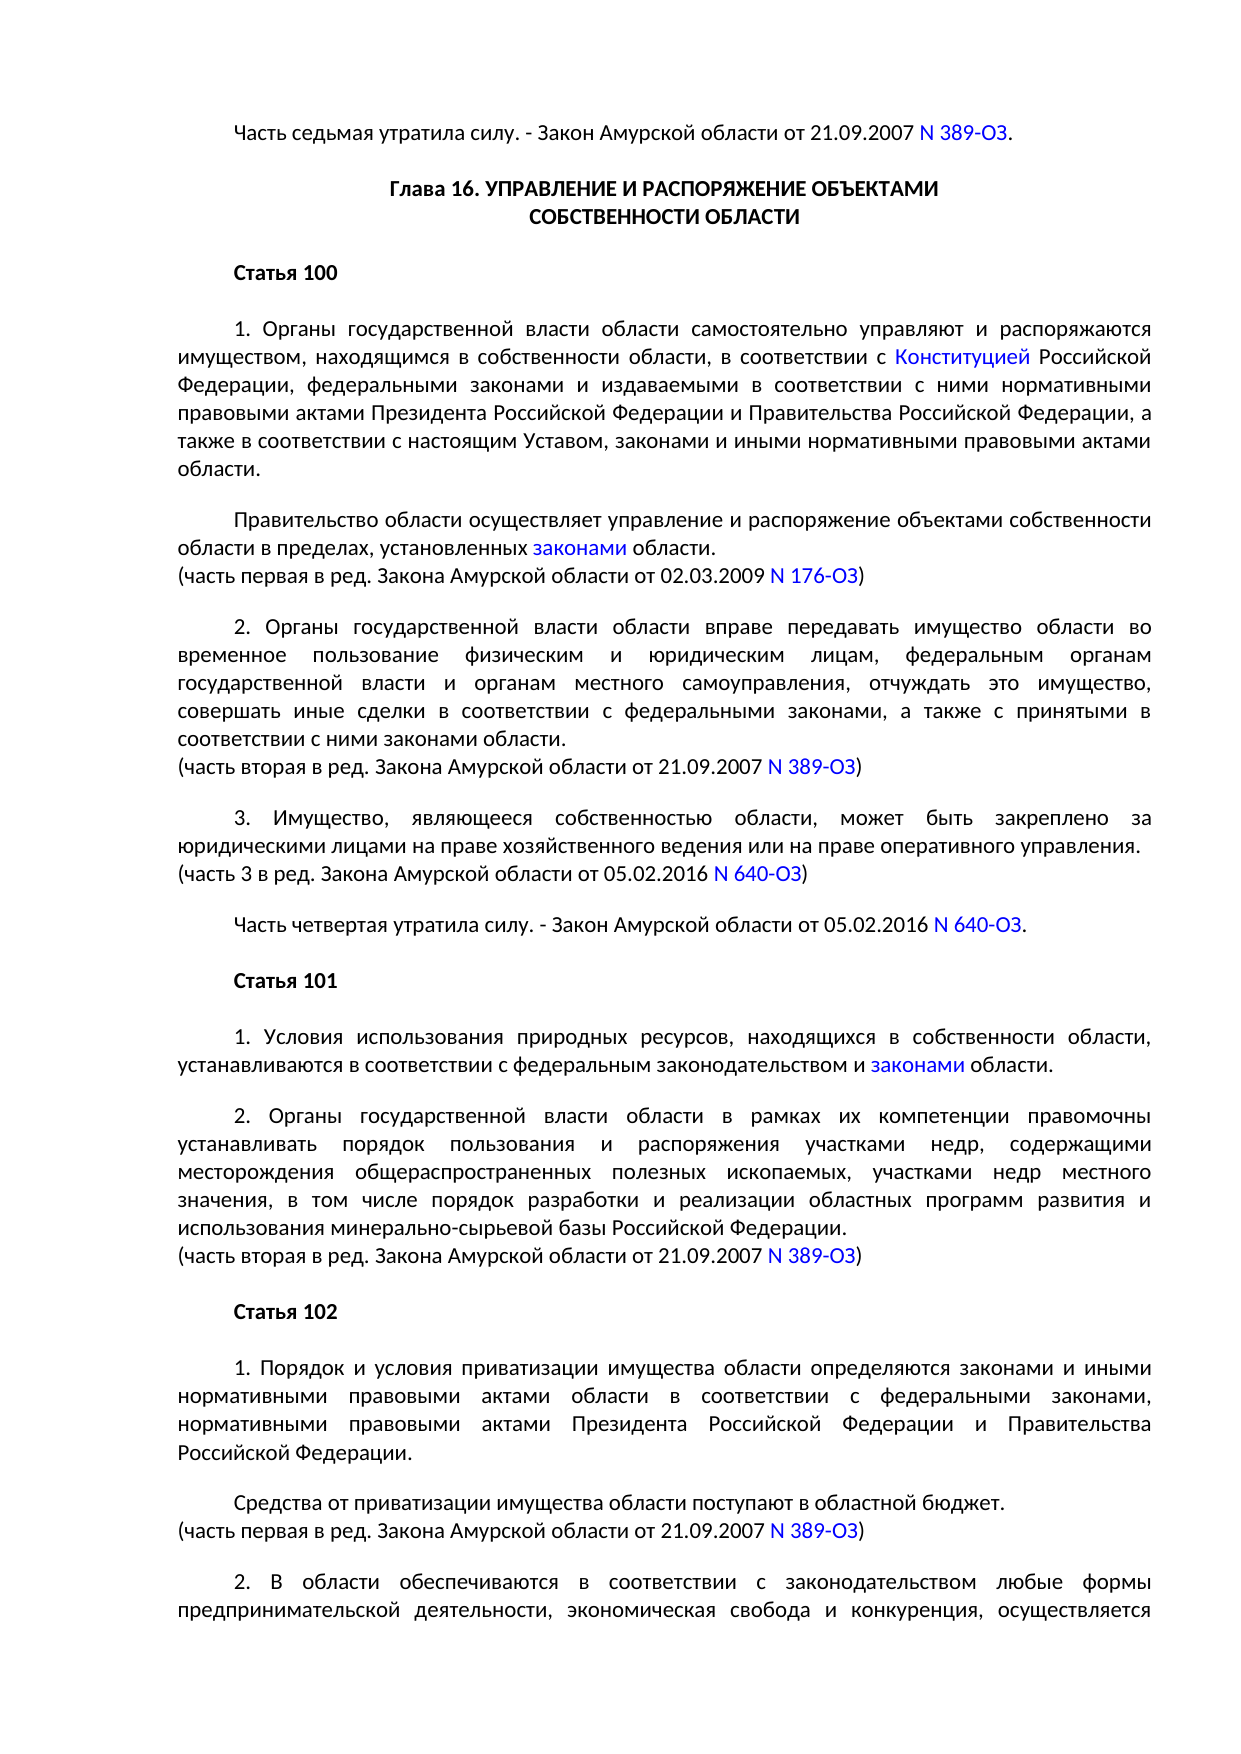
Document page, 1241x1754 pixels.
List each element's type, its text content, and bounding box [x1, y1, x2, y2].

text 2. Органы государственной власти области в рамках их компетенции правомочны устанавливать порядок пользования и распоряжения участками недр, содержащими месторождения общераспространенных полезных ископаемых, участками недр местного значения, в том числе порядок разработки и реализации областных программ развития и использования минерально-сырьевой базы Российской Федерации. [177, 1101, 1152, 1241]
text (часть вторая в ред. Закона Амурской области от 21.09.2007 N 389-ОЗ) [177, 752, 1152, 780]
text Часть седьмая утратила силу. - Закон Амурской области от 21.09.2007 N 389-ОЗ. [177, 118, 1152, 146]
title Статья 101 [177, 966, 1152, 994]
text Средства от приватизации имущества области поступают в областной бюджет. [177, 1488, 1152, 1517]
text 1. Порядок и условия приватизации имущества области определяются законами и иными нормативными правовыми актами области в соответствии с федеральными законами, нормативными правовыми актами Президента Российской Федерации и Правительства Российской Федерации. [177, 1353, 1152, 1466]
text 1. Условия использования природных ресурсов, находящихся в собственности области, устанавливаются в соответствии с федеральным законодательством и законами области. [177, 1022, 1152, 1078]
text (часть первая в ред. Закона Амурской области от 02.03.2009 N 176-ОЗ) [177, 561, 1152, 589]
title СОБСТВЕННОСТИ ОБЛАСТИ [177, 202, 1152, 230]
title Глава 16. УПРАВЛЕНИЕ И РАСПОРЯЖЕНИЕ ОБЪЕКТАМИ [177, 174, 1152, 202]
text (часть 3 в ред. Закона Амурской области от 05.02.2016 N 640-ОЗ) [177, 859, 1152, 887]
text Часть четвертая утратила силу. - Закон Амурской области от 05.02.2016 N 640-ОЗ. [177, 910, 1152, 938]
title Статья 100 [177, 258, 1152, 286]
text 1. Органы государственной власти области самостоятельно управляют и распоряжаются имуществом, находящимся в собственности области, в соответствии с Конституцией Российской Федерации, федеральными законами и издаваемыми в соответствии с ними нормативными правовыми актами Президента Российской Федерации и Правительства Российской Федерации, а также в соответствии с настоящим Уставом, законами и иными нормативными правовыми актами области. [177, 314, 1152, 482]
text 3. Имущество, являющееся собственностью области, может быть закреплено за юридическими лицами на праве хозяйственного ведения или на праве оперативного управления. [177, 803, 1152, 859]
text Правительство области осуществляет управление и распоряжение объектами собственности области в пределах, установленных законами области. [177, 505, 1152, 561]
text (часть первая в ред. Закона Амурской области от 21.09.2007 N 389-ОЗ) [177, 1517, 1152, 1544]
text (часть вторая в ред. Закона Амурской области от 21.09.2007 N 389-ОЗ) [177, 1241, 1152, 1269]
text 2. Органы государственной власти области вправе передавать имущество области во временное пользование физическим и юридическим лицам, федеральным органам государственной власти и органам местного самоуправления, отчуждать это имущество, совершать иные сделки в соответствии с федеральными законами, а также с принятыми в соответствии с ними законами области. [177, 612, 1152, 752]
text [177, 1567, 1152, 1623]
title Статья 102 [177, 1297, 1152, 1326]
